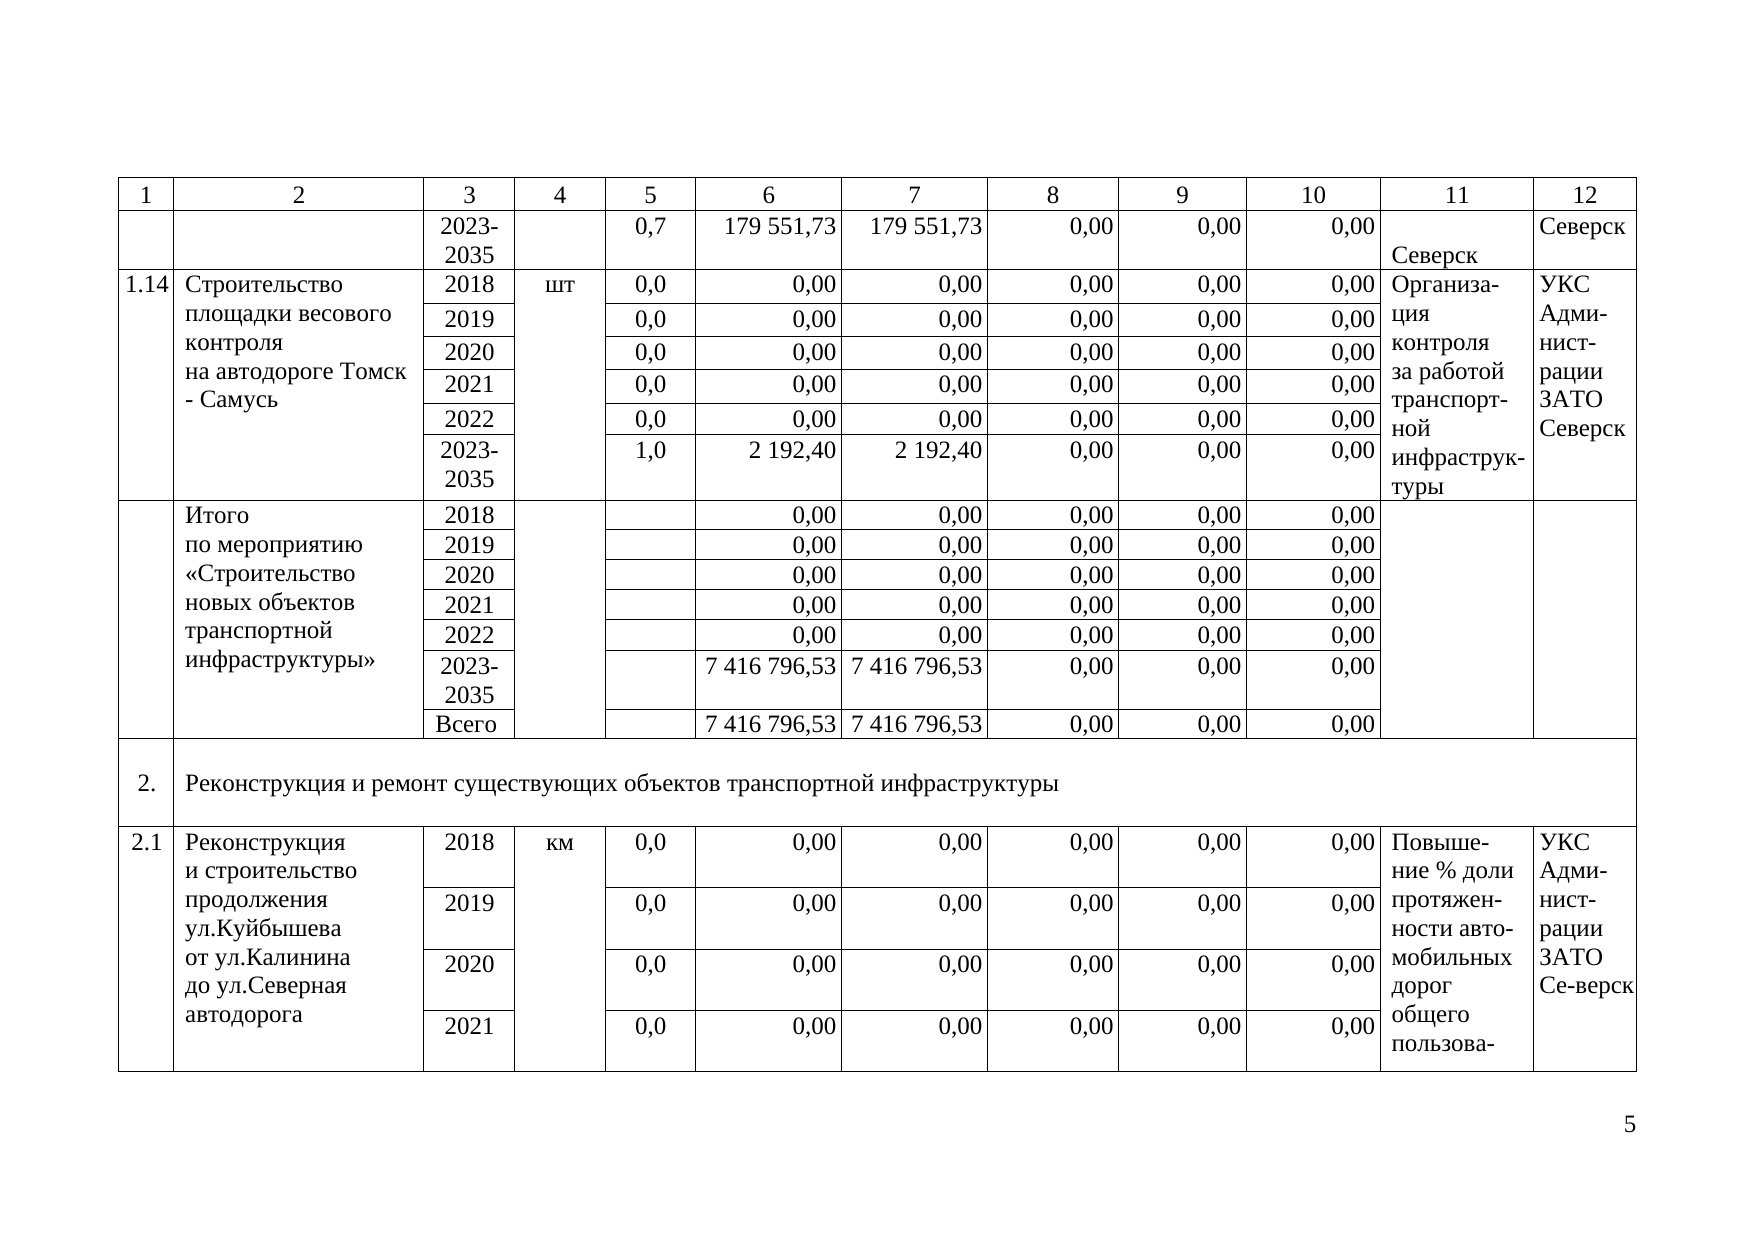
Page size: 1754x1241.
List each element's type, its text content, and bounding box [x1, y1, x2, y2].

table_cell 0,00 [988, 270, 1118, 303]
table_cell 2021 [424, 590, 514, 619]
table_cell 0,00 [988, 435, 1118, 499]
table_cell 0,00 [696, 950, 841, 1010]
table_cell 0,0 [606, 1011, 695, 1071]
table_cell 2022 [424, 620, 514, 650]
table_cell 0,00 [842, 560, 987, 589]
table_cell 0,00 [1119, 211, 1246, 268]
table_cell 0,00 [842, 950, 987, 1010]
table_cell 2021 [424, 370, 514, 403]
table_cell 0,00 [1119, 404, 1246, 434]
table_cell 2023-2035 [424, 651, 514, 708]
table_cell 0,00 [842, 404, 987, 434]
table_cell 0,00 [1247, 211, 1380, 268]
table_cell 0,00 [1247, 710, 1380, 738]
table_cell 0,00 [988, 1011, 1118, 1071]
table_cell 0,00 [1119, 888, 1246, 948]
table_cell 1,0 [606, 435, 695, 499]
table_cell 0,00 [696, 560, 841, 589]
table_cell 0,00 [988, 370, 1118, 403]
table_cell 0,00 [842, 501, 987, 529]
table_header 7 [842, 178, 987, 210]
table_cell 0,0 [606, 370, 695, 403]
table_cell 2023-2035 [424, 435, 514, 499]
table_cell 0,00 [1247, 337, 1380, 368]
table_cell 0,00 [1247, 270, 1380, 303]
table_cell 0,00 [842, 370, 987, 403]
table_cell 0,00 [842, 590, 987, 619]
table_cell 0,0 [606, 270, 695, 303]
table_header 12 [1534, 178, 1636, 210]
table_cell 0,00 [1119, 1011, 1246, 1071]
table_cell 0,00 [696, 501, 841, 529]
table_cell 0,00 [1119, 710, 1246, 738]
table_cell 2020 [424, 337, 514, 368]
table_cell 0,00 [1119, 620, 1246, 650]
table_cell [606, 651, 695, 708]
table_cell 7 416 796,53 [696, 651, 841, 708]
table_cell 0,0 [606, 304, 695, 336]
table_cell км [515, 827, 605, 1071]
table_cell 0,00 [696, 590, 841, 619]
table_cell [119, 501, 173, 738]
table_cell Строительство площадки весового контроля на автодороге Томск - Самусь [174, 270, 423, 499]
table_cell Реконструкция и строительство продолжения ул.Куйбышева от ул.Калинина до ул.Северная автодорога [174, 827, 423, 1071]
table_cell 0,00 [696, 620, 841, 650]
table_cell 2018 [424, 827, 514, 887]
table_cell 0,00 [988, 888, 1118, 948]
table_cell 0,00 [842, 530, 987, 559]
table_cell 0,00 [1119, 950, 1246, 1010]
table_cell 0,7 [606, 211, 695, 268]
table_header 8 [988, 178, 1118, 210]
table_header 11 [1381, 178, 1533, 210]
table_cell 0,00 [1247, 620, 1380, 650]
table_cell [606, 501, 695, 529]
table_cell 0,00 [988, 651, 1118, 708]
table_cell 0,00 [1119, 270, 1246, 303]
table_cell 0,00 [696, 888, 841, 948]
table_cell 0,00 [988, 710, 1118, 738]
table_cell 0,00 [1247, 404, 1380, 434]
table_cell 0,00 [1247, 888, 1380, 948]
table_cell 0,00 [842, 337, 987, 368]
table_cell 0,00 [988, 827, 1118, 887]
table_cell 179 551,73 [842, 211, 987, 268]
table_header 5 [606, 178, 695, 210]
table_cell 0,00 [1119, 435, 1246, 499]
table_cell 0,00 [1247, 530, 1380, 559]
table_cell Итого по мероприятию «Строительство новых объектов транспортной инфраструктуры» [174, 501, 423, 738]
table_cell 0,00 [988, 337, 1118, 368]
table_header 10 [1247, 178, 1380, 210]
table_cell 0,00 [696, 530, 841, 559]
table_cell 0,00 [988, 620, 1118, 650]
table_cell 0,00 [1247, 501, 1380, 529]
table_cell 0,00 [842, 888, 987, 948]
table_cell 2019 [424, 304, 514, 336]
table_cell [606, 530, 695, 559]
table_cell 0,00 [696, 404, 841, 434]
table_cell 0,0 [606, 888, 695, 948]
table_cell 0,00 [1119, 827, 1246, 887]
table_cell 0,00 [1119, 530, 1246, 559]
table_cell 0,00 [1247, 435, 1380, 499]
table_cell 2018 [424, 501, 514, 529]
table_cell 0,00 [988, 211, 1118, 268]
table_cell 0,00 [988, 950, 1118, 1010]
table_cell 2 192,40 [842, 435, 987, 499]
table_cell [1534, 501, 1636, 738]
table_cell 0,00 [696, 1011, 841, 1071]
table_cell 2018 [424, 270, 514, 303]
table_cell 0,00 [1119, 651, 1246, 708]
table_cell 0,0 [606, 337, 695, 368]
table_cell шт [515, 270, 605, 499]
table_cell 0,00 [1247, 304, 1380, 336]
table_cell 0,00 [1119, 337, 1246, 368]
table_cell 0,00 [1247, 1011, 1380, 1071]
table_cell 0,00 [1247, 590, 1380, 619]
table_cell 0,00 [1119, 590, 1246, 619]
table_header 2 [174, 178, 423, 210]
table_cell 0,00 [1247, 827, 1380, 887]
table_cell 0,00 [1119, 370, 1246, 403]
table_header 3 [424, 178, 514, 210]
table_cell 7 416 796,53 [842, 710, 987, 738]
table_cell 2021 [424, 1011, 514, 1071]
table_cell УКС Адми-нист-рации ЗАТО Се-верск [1534, 827, 1636, 1071]
table_cell 2020 [424, 560, 514, 589]
table_cell 2.1 [119, 827, 173, 1071]
table_cell 0,00 [842, 827, 987, 887]
table_cell Организа-ция контроля за работой транспорт-ной инфраструк-туры [1381, 270, 1533, 499]
table_cell 0,00 [1247, 370, 1380, 403]
table_cell 0,0 [606, 827, 695, 887]
table_cell [1381, 501, 1533, 738]
table_cell [606, 710, 695, 738]
table_cell 0,00 [842, 304, 987, 336]
table_cell 0,0 [606, 404, 695, 434]
table_cell [515, 501, 605, 738]
table_cell 0,0 [606, 950, 695, 1010]
table_cell 0,00 [1119, 501, 1246, 529]
table_cell 0,00 [842, 270, 987, 303]
table_cell 0,00 [842, 620, 987, 650]
table_cell 1.14 [119, 270, 173, 499]
table_cell 7 416 796,53 [696, 710, 841, 738]
table_cell 0,00 [988, 501, 1118, 529]
table_cell 0,00 [696, 304, 841, 336]
table_cell 0,00 [1247, 651, 1380, 708]
table_cell 0,00 [1119, 304, 1246, 336]
table_cell Повыше-ние % доли протяжен-ности авто-мобильных дорог общего пользова-ния местного значения, соответст-вующих нор-мативнымтребова-ниям [1381, 827, 1533, 1071]
table_cell 0,00 [696, 337, 841, 368]
table_cell 2 192,40 [696, 435, 841, 499]
table_cell 2019 [424, 530, 514, 559]
table_cell 0,00 [1247, 560, 1380, 589]
table_cell [606, 590, 695, 619]
table_cell [606, 620, 695, 650]
table_cell 0,00 [988, 304, 1118, 336]
table_header 6 [696, 178, 841, 210]
table_cell 179 551,73 [696, 211, 841, 268]
table_cell УКС Адми-нист-рации ЗАТО Северск [1534, 270, 1636, 499]
table_cell 0,00 [988, 590, 1118, 619]
table_cell 2023-2035 [424, 211, 514, 268]
table_cell 2. [119, 739, 173, 826]
table_cell 7 416 796,53 [842, 651, 987, 708]
table_cell 2019 [424, 888, 514, 948]
table_cell Всего [424, 710, 514, 738]
table_cell 0,00 [988, 560, 1118, 589]
table_cell 0,00 [696, 270, 841, 303]
table_cell 2020 [424, 950, 514, 1010]
table_cell 0,00 [1247, 950, 1380, 1010]
table_cell 0,00 [842, 1011, 987, 1071]
table_header 9 [1119, 178, 1246, 210]
table_cell 0,00 [696, 370, 841, 403]
table_cell 2022 [424, 404, 514, 434]
table_cell 0,00 [988, 530, 1118, 559]
table_header 4 [515, 178, 605, 210]
table_cell [606, 560, 695, 589]
table_cell 0,00 [696, 827, 841, 887]
table_cell 0,00 [988, 404, 1118, 434]
table_cell 0,00 [1119, 560, 1246, 589]
table_cell Реконструкция и ремонт существующих объектов транспортной инфраструктуры [174, 739, 1636, 826]
table_header 1 [119, 178, 173, 210]
